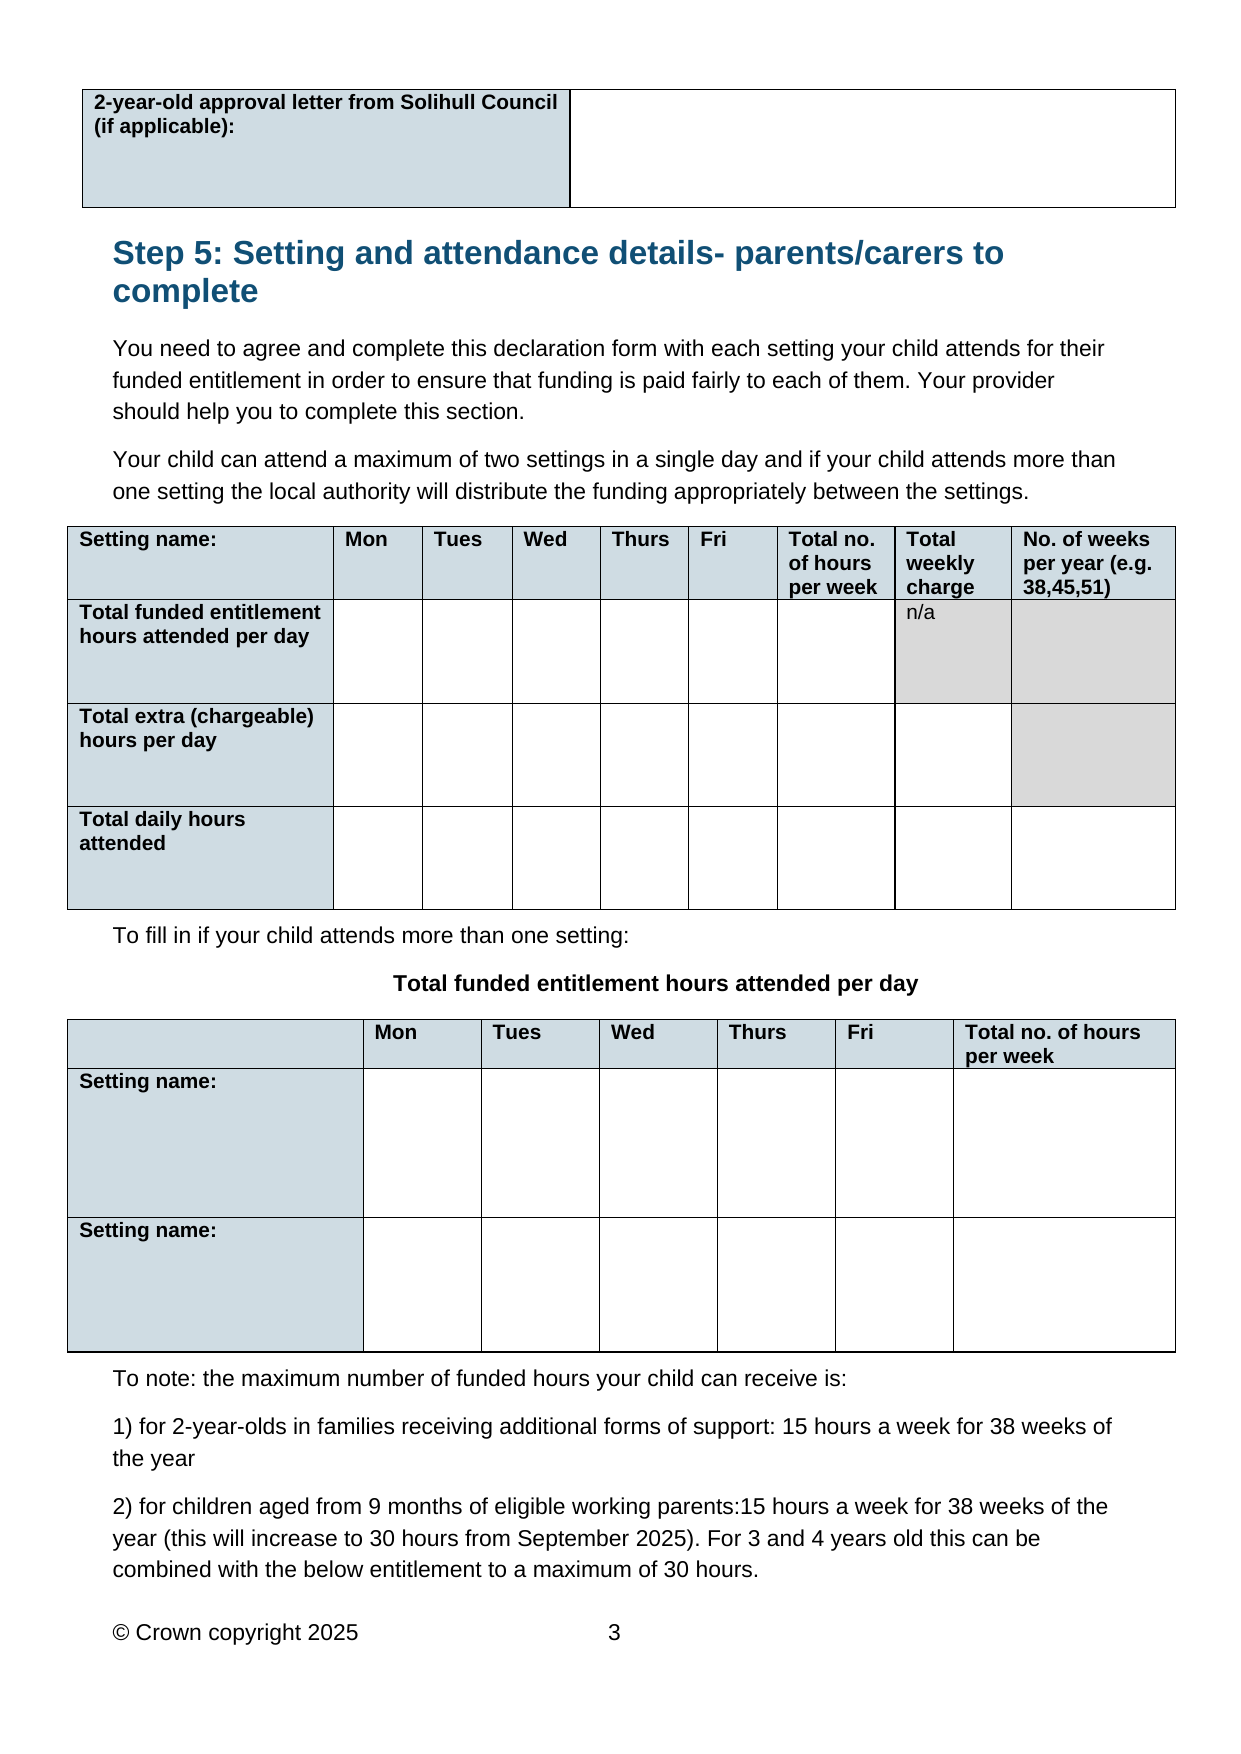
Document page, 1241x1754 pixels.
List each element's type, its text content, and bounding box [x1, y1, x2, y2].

table_cell Total daily hours attended [68, 807, 333, 909]
table_cell Total funded entitlement hours attended per day [68, 600, 333, 703]
table_cell [364, 1218, 481, 1351]
table_cell [718, 1069, 835, 1217]
text 2) for children aged from 9 months of eligible working parents:15 hours a week for 38 weeks of the year (this will increase to 30 hours from September 2025). For 3 and 4 years old this can be combined with the below entitlement to a maximum of 30 hours. [112, 1493, 1128, 1582]
table_header Mon [334, 527, 422, 599]
table_cell [601, 704, 688, 806]
table_cell [689, 807, 777, 909]
text To note: the maximum number of funded hours your child can receive is: [112, 1365, 1128, 1391]
table_cell [600, 1069, 717, 1217]
table_cell Setting name: [68, 1069, 363, 1217]
table_header Wed [513, 527, 600, 599]
table_cell [423, 704, 512, 806]
table_cell [836, 1069, 953, 1217]
text Total funded entitlement hours attended per day [393, 970, 1128, 997]
table_cell [1012, 807, 1175, 909]
table_header Thurs [601, 527, 688, 599]
table_cell [601, 600, 688, 703]
table_cell [778, 704, 894, 806]
table_cell [571, 90, 1175, 207]
text Your child can attend a maximum of two settings in a single day and if your child attends more than one setting the local authority will distribute the funding appropriately between the settings. [112, 446, 1128, 504]
table_header Total no. of hours per week [778, 527, 894, 599]
table_cell [778, 600, 894, 703]
table_header Tues [482, 1020, 599, 1068]
table_cell [513, 704, 600, 806]
table_cell [836, 1218, 953, 1351]
table_cell [1012, 704, 1175, 806]
table_cell [423, 600, 512, 703]
table_cell n/a [896, 600, 1011, 703]
table_cell [954, 1218, 1175, 1351]
table_cell [896, 704, 1011, 806]
table_header Fri [836, 1020, 953, 1068]
text To fill in if your child attends more than one setting: [112, 922, 1128, 948]
table_cell [689, 600, 777, 703]
table_cell [513, 600, 600, 703]
table_header Thurs [718, 1020, 835, 1068]
table_header Tues [423, 527, 512, 599]
table_header Total no. of hours per week [954, 1020, 1175, 1068]
table_cell [482, 1069, 599, 1217]
table_cell Setting name: [68, 1218, 363, 1351]
table_cell Total extra (chargeable) hours per day [68, 704, 333, 806]
text 1) for 2-year-olds in families receiving additional forms of support: 15 hours a week for 38 weeks of the year [112, 1413, 1128, 1471]
table_cell [334, 807, 422, 909]
table_header Setting name: [68, 527, 333, 599]
text You need to agree and complete this declaration form with each setting your child attends for their funded entitlement in order to ensure that funding is paid fairly to each of them. Your provider should help you to complete this section. [112, 335, 1128, 424]
table_cell [334, 600, 422, 703]
table_cell 2-year-old approval letter from Solihull Council (if applicable): [83, 90, 569, 207]
table_header Fri [689, 527, 777, 599]
table_cell [778, 807, 894, 909]
table_header Mon [364, 1020, 481, 1068]
table_cell [600, 1218, 717, 1351]
table_cell [954, 1069, 1175, 1217]
table_header [68, 1020, 363, 1068]
table_cell [718, 1218, 835, 1351]
table_cell [334, 704, 422, 806]
table_header No. of weeks per year (e.g. 38,45,51) [1012, 527, 1175, 599]
table_cell [1012, 600, 1175, 703]
table_header Wed [600, 1020, 717, 1068]
table_cell [896, 807, 1011, 909]
table_cell [513, 807, 600, 909]
table_cell [423, 807, 512, 909]
table_header Total weekly charge [896, 527, 1011, 599]
table_cell [364, 1069, 481, 1217]
table_cell [689, 704, 777, 806]
table_cell [482, 1218, 599, 1351]
table_cell [601, 807, 688, 909]
text Step 5: Setting and attendance details- parents/carers to complete [112, 233, 1128, 310]
